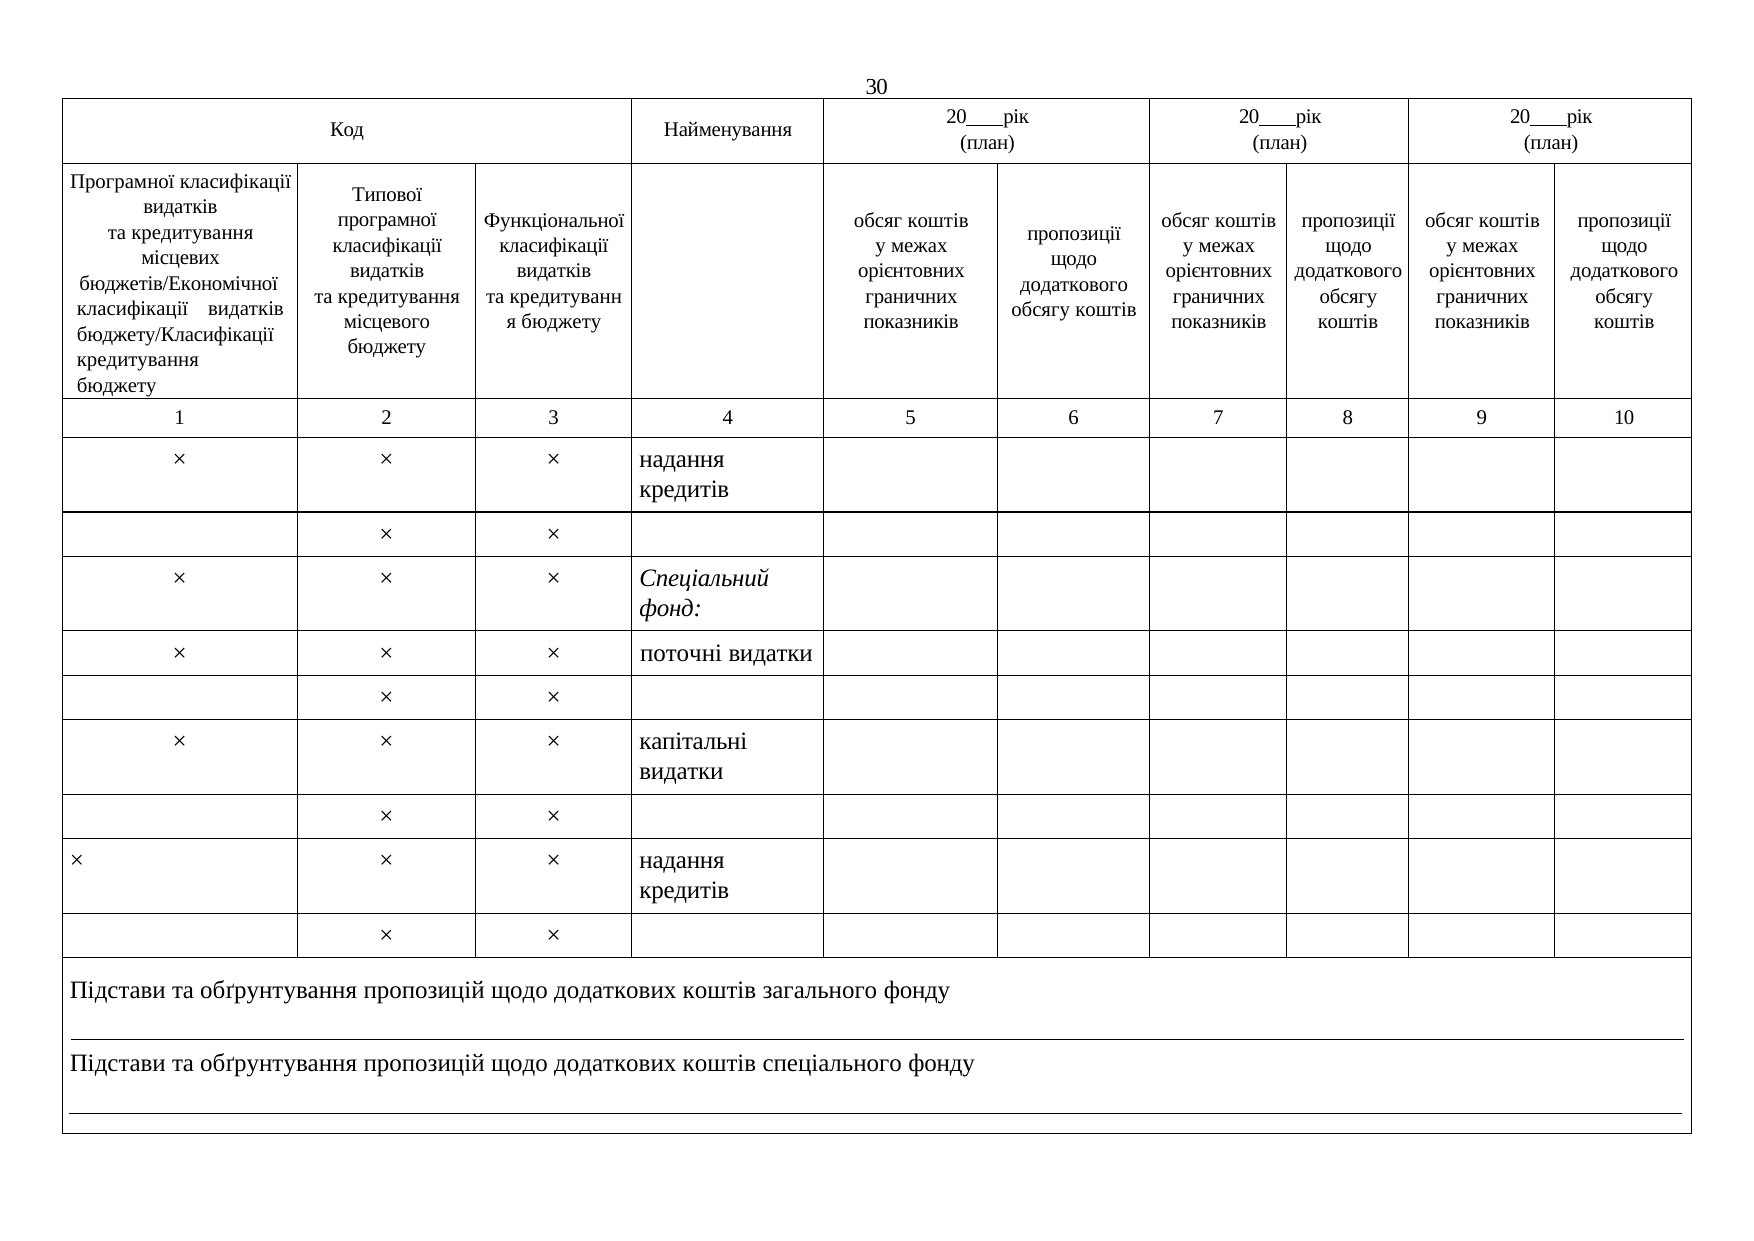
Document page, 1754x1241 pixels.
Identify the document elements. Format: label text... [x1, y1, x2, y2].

table_cell [1409, 676, 1554, 719]
table_cell 9 [1409, 399, 1554, 437]
table_cell [632, 513, 823, 556]
table_cell × [476, 720, 631, 793]
table_cell [1287, 720, 1408, 793]
table_cell [1150, 438, 1286, 511]
table_cell [1287, 914, 1408, 957]
table_cell Спеціальний фонд: [632, 557, 823, 630]
table_cell [632, 164, 823, 398]
table_cell [1150, 513, 1286, 556]
table_cell [998, 513, 1149, 556]
table_cell × [298, 676, 475, 719]
table_cell [1150, 795, 1286, 838]
table_cell [632, 795, 823, 838]
table_cell Програмної класифікації видатків та кредитування місцевих бюджетів/Економічної класифікації видатків бюджету/Класифікації кредитування бюджету [63, 164, 297, 398]
table_cell × [298, 513, 475, 556]
table_cell [1287, 438, 1408, 511]
table_cell [1150, 720, 1286, 793]
table_cell 4 [632, 399, 823, 437]
table_cell капітальні видатки [632, 720, 823, 793]
table_cell × [298, 795, 475, 838]
table_cell 8 [1287, 399, 1408, 437]
table_cell [1555, 438, 1691, 511]
table_cell [1150, 676, 1286, 719]
table_cell × [63, 720, 297, 793]
table_cell [1150, 631, 1286, 674]
table_cell × [298, 839, 475, 912]
table_cell [63, 676, 297, 719]
table_cell [824, 676, 997, 719]
table_cell обсяг коштів у межах орієнтовних граничних показників [1409, 164, 1554, 398]
table_cell [824, 720, 997, 793]
table_cell Типової програмної класифікації видатків та кредитування місцевого бюджету [298, 164, 475, 398]
table_cell [998, 720, 1149, 793]
table_cell × [476, 795, 631, 838]
table_cell [1555, 839, 1691, 912]
table_cell × [476, 557, 631, 630]
table_cell [1287, 557, 1408, 630]
table_cell пропозиції щодо додаткового обсягу коштів [1287, 164, 1408, 398]
table_cell [1409, 438, 1554, 511]
table_cell × [298, 720, 475, 793]
table_cell 6 [998, 399, 1149, 437]
table_cell [632, 914, 823, 957]
table_cell [1150, 839, 1286, 912]
table_cell [998, 839, 1149, 912]
table_cell [824, 438, 997, 511]
table_cell × [63, 631, 297, 674]
table_cell надання кредитів [632, 438, 823, 511]
table_cell [63, 795, 297, 838]
table_header Код [63, 99, 631, 163]
table_cell × [298, 631, 475, 674]
table_cell [1409, 914, 1554, 957]
table_cell обсяг коштів у межах орієнтовних граничних показників [1150, 164, 1286, 398]
table_cell 1 [63, 399, 297, 437]
table_cell 5 [824, 399, 997, 437]
table_cell [1409, 557, 1554, 630]
table_cell 3 [476, 399, 631, 437]
table_cell [1555, 631, 1691, 674]
table_cell × [476, 513, 631, 556]
table_cell [824, 795, 997, 838]
table_cell [998, 676, 1149, 719]
table_cell 10 [1555, 399, 1691, 437]
table_cell × [63, 557, 297, 630]
table_cell [998, 631, 1149, 674]
table_cell [632, 676, 823, 719]
table_cell [998, 795, 1149, 838]
table_cell 2 [298, 399, 475, 437]
table_cell обсяг коштів у межах орієнтовних граничних показників [824, 164, 997, 398]
table_cell [998, 914, 1149, 957]
table_cell [824, 914, 997, 957]
table_cell × [298, 557, 475, 630]
table_cell × [63, 438, 297, 511]
table_cell [1555, 557, 1691, 630]
table_cell пропозиції щодо додаткового обсягу коштів [998, 164, 1149, 398]
table_cell [1287, 676, 1408, 719]
table_cell [1555, 914, 1691, 957]
table_cell [1555, 676, 1691, 719]
table_cell [1555, 795, 1691, 838]
table_cell [998, 438, 1149, 511]
table_cell поточні видатки [632, 631, 823, 674]
table_cell × [476, 839, 631, 912]
table_cell надання кредитів [632, 839, 823, 912]
table_cell × [476, 631, 631, 674]
table_header Найменування [632, 99, 823, 163]
table_cell [1287, 513, 1408, 556]
table_cell [824, 839, 997, 912]
table_cell [1409, 513, 1554, 556]
table_cell [1409, 839, 1554, 912]
table_cell × [298, 438, 475, 511]
table_cell Підстави та обґрунтування пропозицій щодо додаткових коштів загального фонду Підстави та обґрунтування пропозицій щодо додаткових коштів спеціального фонду [63, 958, 1691, 1133]
table_cell [1409, 631, 1554, 674]
table_cell Функціональної класифікації видатків та кредитуванн я бюджету [476, 164, 631, 398]
table_cell [1287, 839, 1408, 912]
table_cell [1150, 557, 1286, 630]
table_cell [824, 513, 997, 556]
table_cell [998, 557, 1149, 630]
table_cell [1150, 914, 1286, 957]
table_cell [1555, 720, 1691, 793]
table_cell пропозиції щодо додаткового обсягу коштів [1555, 164, 1691, 398]
table_cell × [476, 914, 631, 957]
table_cell [1287, 631, 1408, 674]
table_cell [824, 631, 997, 674]
table_cell [1409, 795, 1554, 838]
table_cell 7 [1150, 399, 1286, 437]
table_header 20 рік (план) [824, 99, 1149, 163]
table_cell × [476, 438, 631, 511]
table_cell [63, 914, 297, 957]
table_cell [1555, 513, 1691, 556]
table_cell [1409, 720, 1554, 793]
table_cell [1287, 795, 1408, 838]
table_cell × [63, 839, 297, 912]
table_cell × [476, 676, 631, 719]
table_cell × [298, 914, 475, 957]
table_header 20 рік (план) [1150, 99, 1408, 163]
table_cell [824, 557, 997, 630]
table_header 20 рік (план) [1409, 99, 1691, 163]
table_cell [63, 513, 297, 556]
